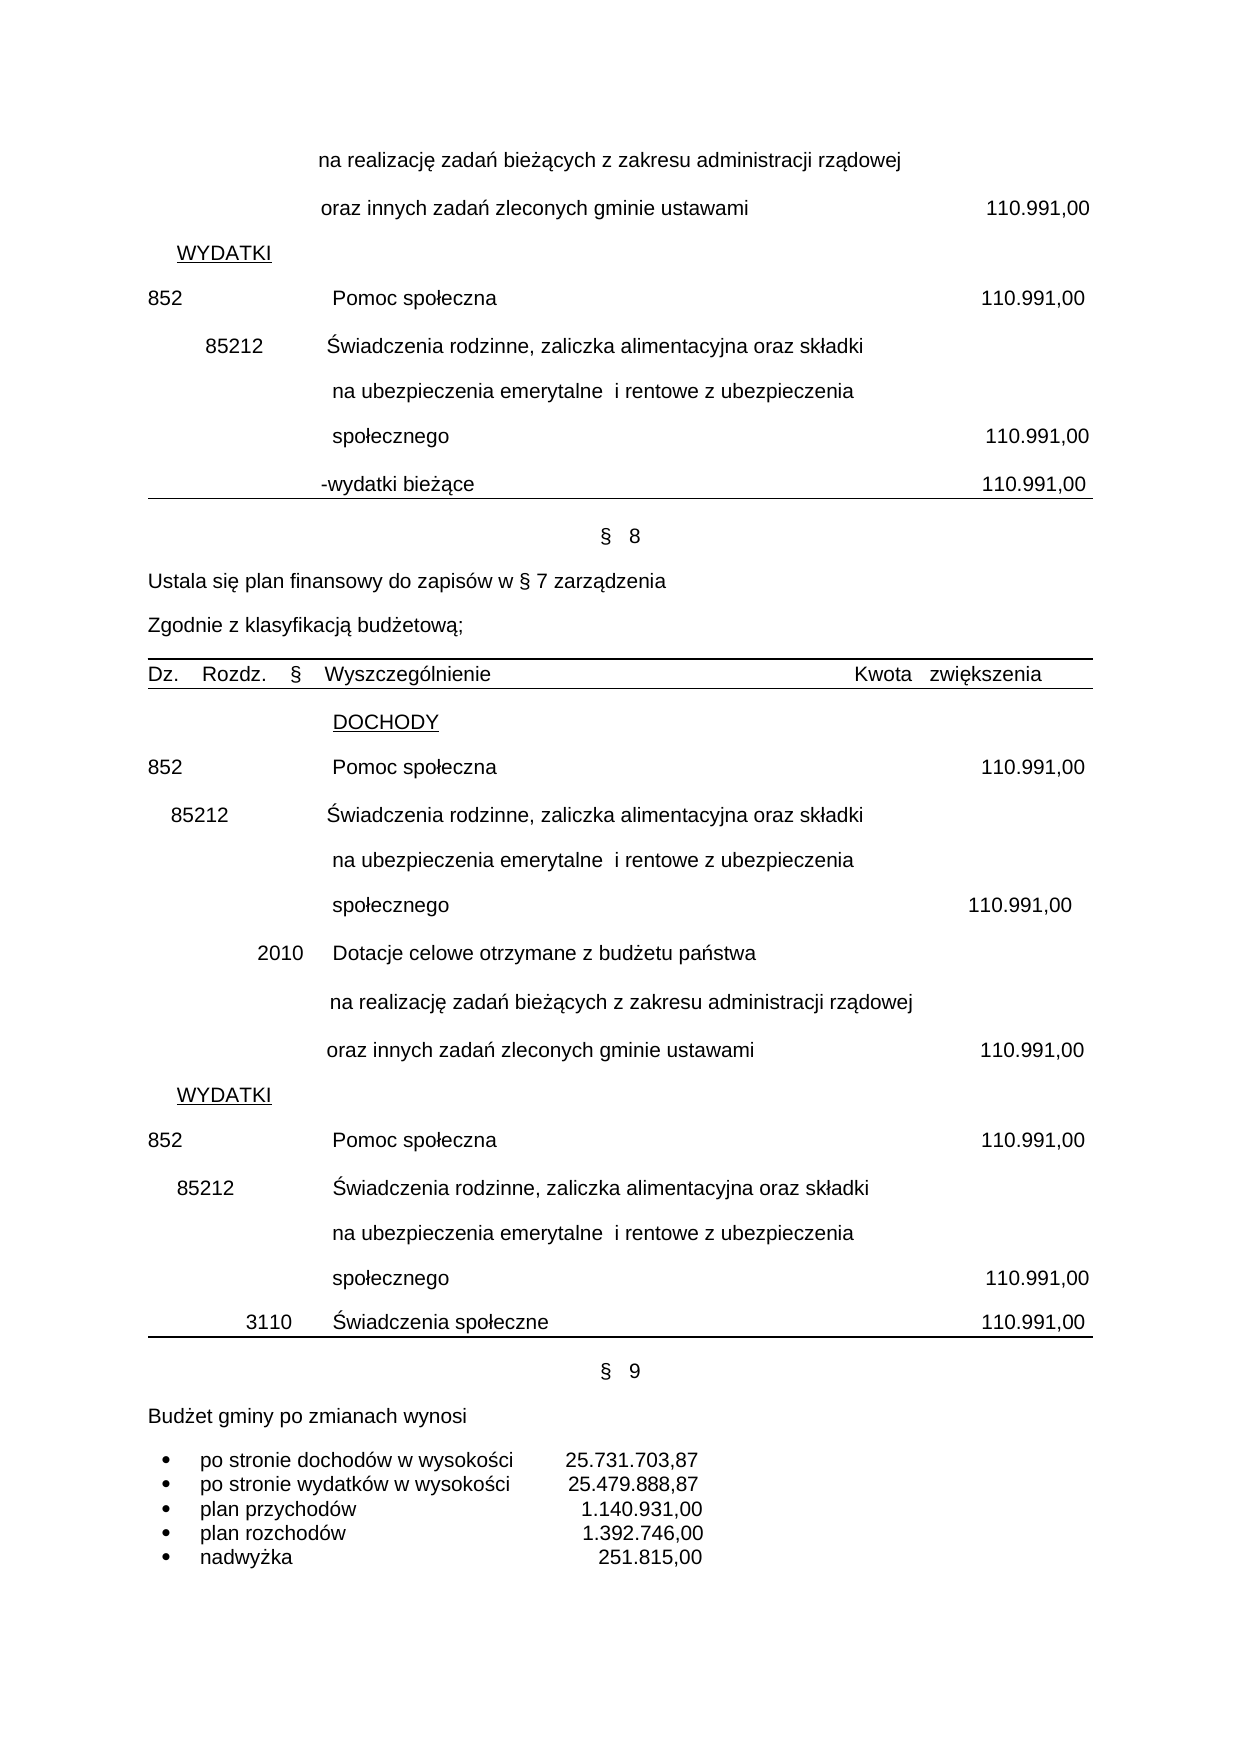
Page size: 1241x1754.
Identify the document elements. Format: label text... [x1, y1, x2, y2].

text 3110 Świadczenia społeczne 110.991,00 [148, 1310, 1093, 1336]
text § 8 [148, 524, 1093, 548]
text oraz innych zadań zleconych gminie ustawami 110.991,00 [148, 196, 1093, 220]
text 852 Pomoc społeczna 110.991,00 [148, 755, 1093, 779]
text -wydatki bieżące 110.991,00 [148, 472, 1093, 498]
text WYDATKI [148, 1083, 1093, 1107]
list plan przychodów 1.140.931,00 [162, 1496, 1093, 1520]
text 2010 Dotacje celowe otrzymane z budżetu państwa [148, 941, 1093, 965]
text 852 Pomoc społeczna 110.991,00 [148, 286, 1093, 309]
text społecznego 110.991,00 [148, 1265, 1093, 1289]
text DOCHODY [148, 710, 1093, 734]
text 85212 Świadczenia rodzinne, zaliczka alimentacyjna oraz składki [148, 334, 1093, 358]
text Budżet gminy po zmianach wynosi [148, 1403, 1093, 1427]
text Ustala się plan finansowy do zapisów w § 7 zarządzenia [148, 568, 1093, 592]
list nadwyżka 251.815,00 [162, 1544, 1093, 1568]
list po stronie dochodów w wysokości 25.731.703,87 [162, 1448, 1093, 1472]
text 85212 Świadczenia rodzinne, zaliczka alimentacyjna oraz składki [148, 803, 1093, 827]
text Dz. Rozdz. § Wyszczególnienie Kwota zwiększenia [148, 660, 1093, 688]
text oraz innych zadań zleconych gminie ustawami 110.991,00 [148, 1038, 1093, 1062]
list po stronie wydatków w wysokości 25.479.888,87 [162, 1472, 1093, 1496]
text na ubezpieczenia emerytalne i rentowe z ubezpieczenia [148, 379, 1093, 403]
text na realizację zadań bieżących z zakresu administracji rządowej [221, 148, 1093, 172]
text na ubezpieczenia emerytalne i rentowe z ubezpieczenia [148, 848, 1093, 872]
text Zgodnie z klasyfikacją budżetową; [148, 613, 1093, 637]
text WYDATKI [148, 241, 1093, 265]
text § 9 [148, 1359, 1093, 1383]
text na realizację zadań bieżących z zakresu administracji rządowej [221, 989, 1093, 1013]
text na ubezpieczenia emerytalne i rentowe z ubezpieczenia [148, 1221, 1093, 1244]
text 852 Pomoc społeczna 110.991,00 [148, 1127, 1093, 1151]
list plan rozchodów 1.392.746,00 [162, 1520, 1093, 1544]
text 85212 Świadczenia rodzinne, zaliczka alimentacyjna oraz składki [148, 1176, 1093, 1200]
text społecznego 110.991,00 [148, 423, 1093, 447]
text społecznego 110.991,00 [148, 893, 1093, 917]
